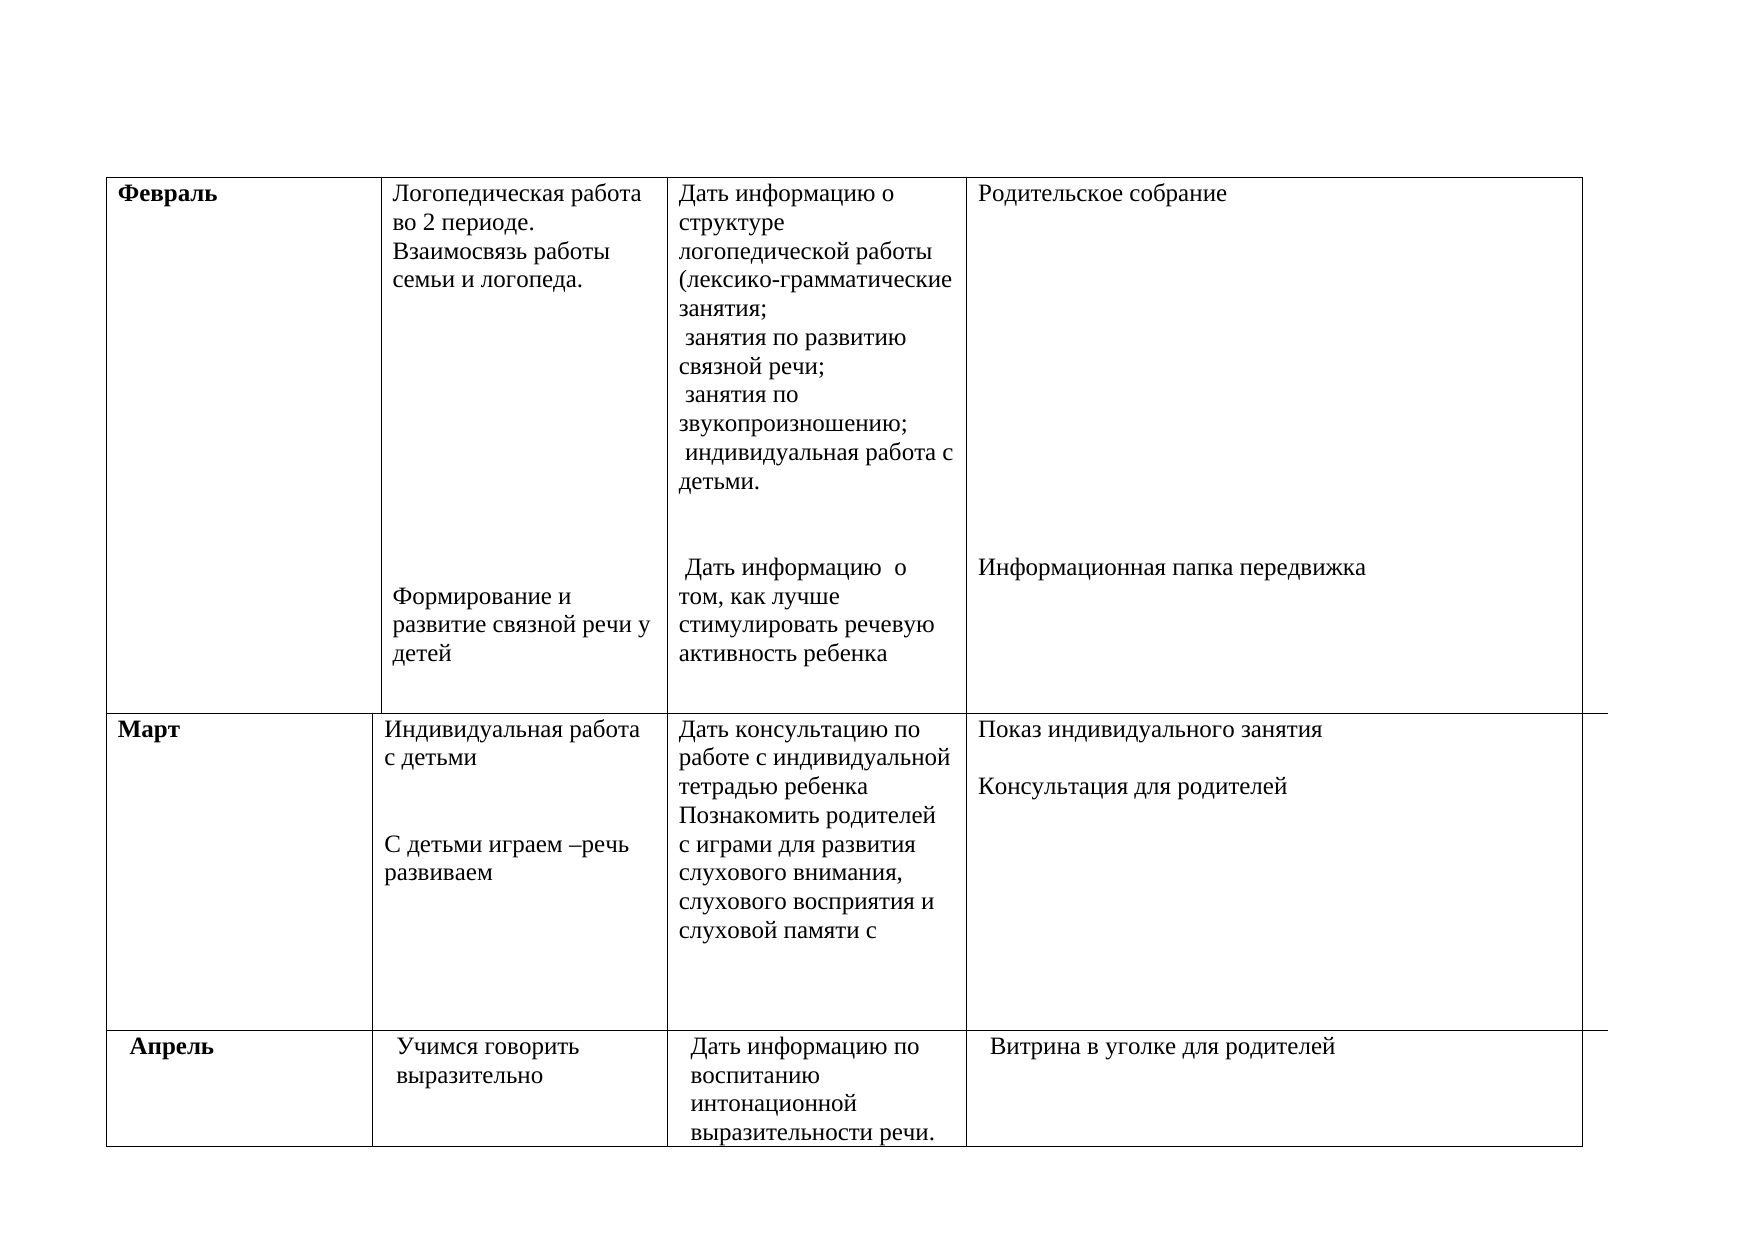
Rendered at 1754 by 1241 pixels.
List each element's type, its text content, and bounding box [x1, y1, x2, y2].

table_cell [373, 1031, 667, 1146]
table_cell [668, 1031, 966, 1146]
table_cell Дать информацию о структуре логопедической работы (лексико-грамматические занятия; занятия по развитию связной речи; занятия по звукопроизношению; индивидуальная работа с детьми. Дать информацию о том, как лучше стимулировать речевую активность ребенка [668, 178, 966, 713]
table_cell Февраль [107, 178, 381, 713]
table_cell [1583, 714, 1607, 1030]
table_cell Апрель [107, 1031, 372, 1146]
table_cell Родительское собрание Информационная папка передвижка [967, 178, 1582, 713]
table_cell Дать консультацию по работе с индивидуальной тетрадью ребенка Познакомить родителей с играми для развития слухового внимания, слухового восприятия и слуховой памяти с [668, 714, 966, 1030]
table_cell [967, 1031, 1582, 1146]
table_cell Логопедическая работа во 2 периоде. Взаимосвязь работы семьи и логопеда. Формирование и развитие связной речи у детей [382, 178, 667, 713]
table_cell Показ индивидуального занятия Консультация для родителей [967, 714, 1582, 1030]
table_cell Индивидуальная работа с детьми С детьми играем –речь развиваем [373, 714, 667, 1030]
table_cell Март [107, 714, 372, 1030]
